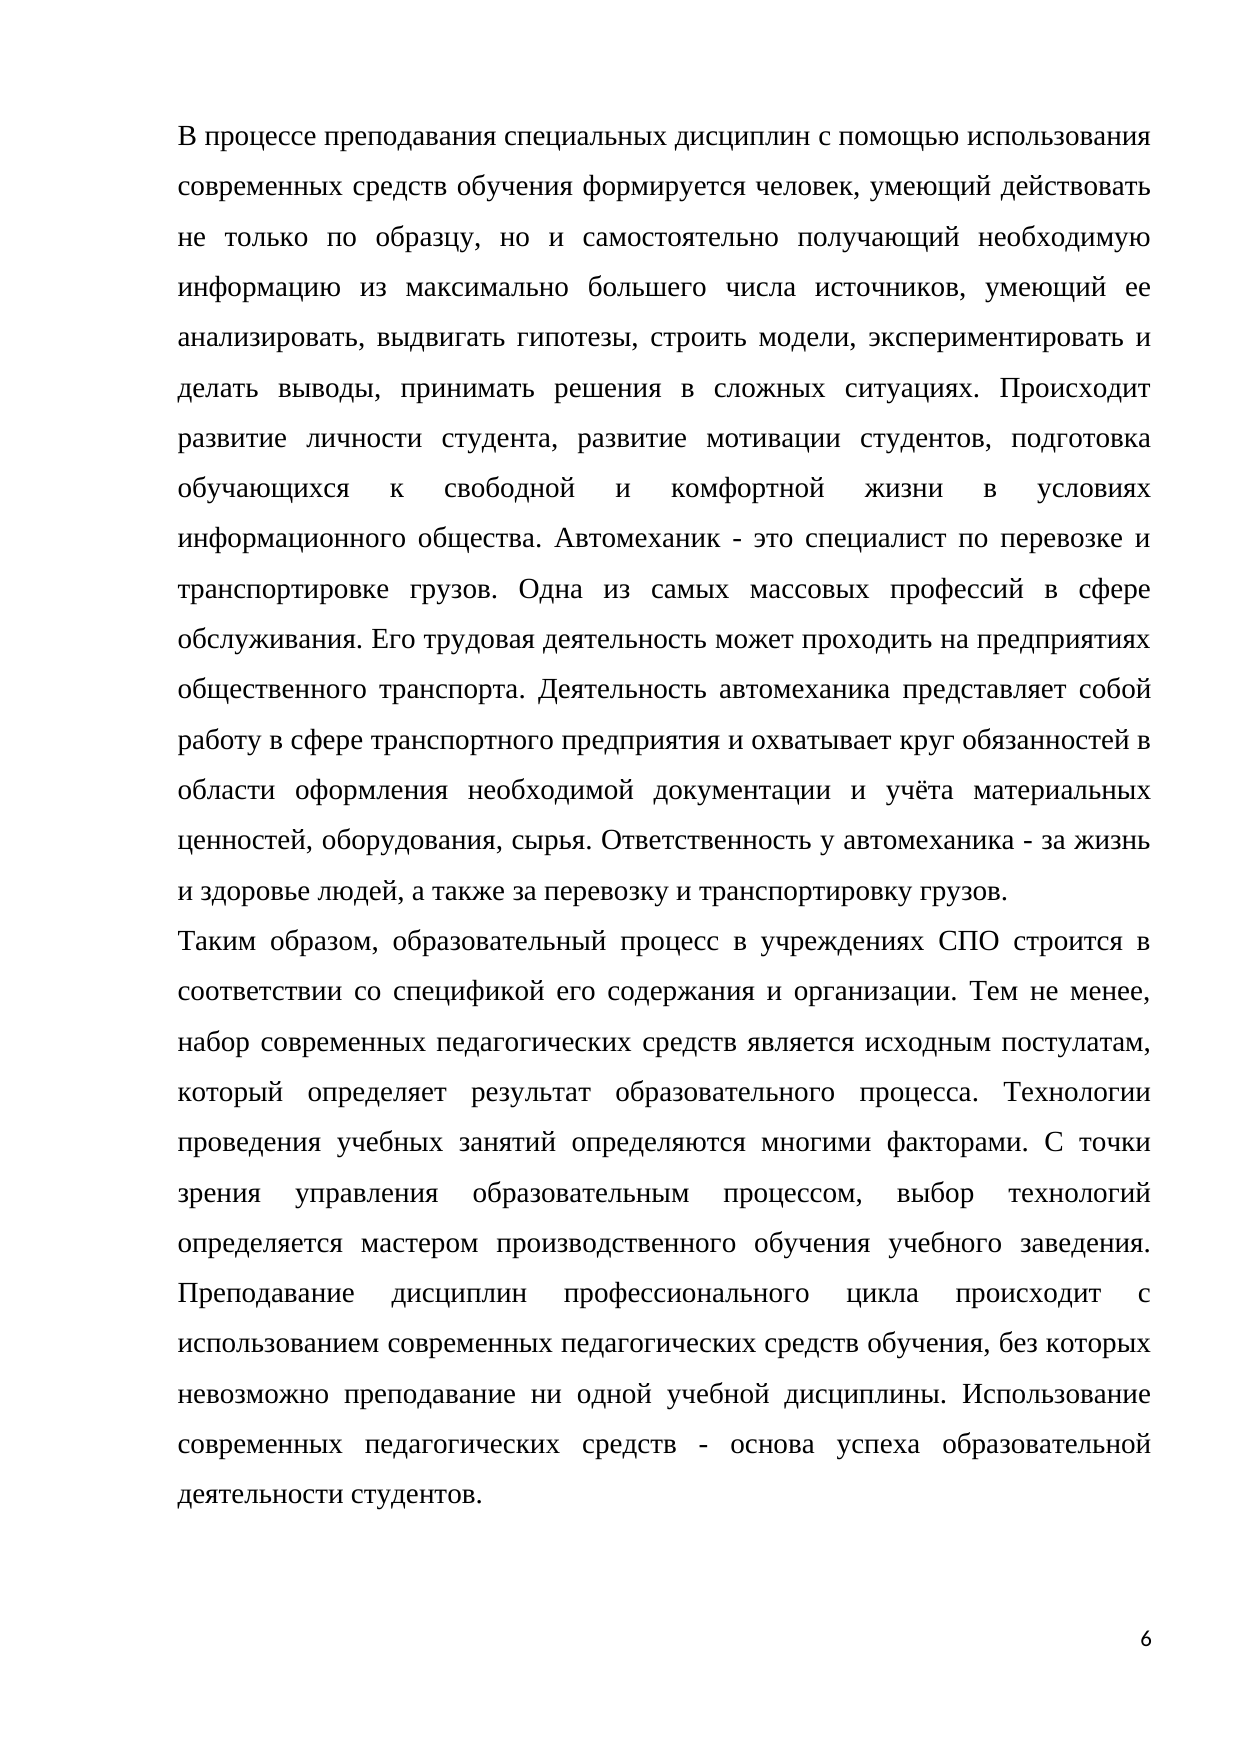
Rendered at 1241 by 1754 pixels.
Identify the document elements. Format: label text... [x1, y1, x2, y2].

text Таким образом, образовательный процесс в учреждениях СПО строится в соответствии со спецификой его содержания и организации. Тем не менее, набор современных педагогических средств является исходным постулатам, который определяет результат образовательного процесса. Технологии проведения учебных занятий определяются многими факторами. С точки зрения управления образовательным процессом, выбор технологий определяется мастером производственного обучения учебного заведения. Преподавание дисциплин профессионального цикла происходит с использованием современных педагогических средств обучения, без которых невозможно преподавание ни одной учебной дисциплины. Использование современных педагогических средств - основа успеха образовательной деятельности студентов. [177, 923, 1152, 1510]
text В процессе преподавания специальных дисциплин с помощью использования современных средств обучения формируется человек, умеющий действовать не только по образцу, но и самостоятельно получающий необходимую информацию из максимально большего числа источников, умеющий ее анализировать, выдвигать гипотезы, строить модели, экспериментировать и делать выводы, принимать решения в сложных ситуациях. Происходит развитие личности студента, развитие мотивации студентов, подготовка обучающихся к свободной и комфортной жизни в условиях информационного общества. Автомеханик - это специалист по перевозке и транспортировке грузов. Одна из самых массовых профессий в сфере обслуживания. Его трудовая деятельность может проходить на предприятиях общественного транспорта. Деятельность автомеханика представляет собой работу в сфере транспортного предприятия и охватывает круг обязанностей в области оформления необходимой документации и учёта материальных ценностей, оборудования, сырья. Ответственность у автомеханика - за жизнь и здоровье людей, а также за перевозку и транспортировку грузов. [177, 118, 1152, 906]
